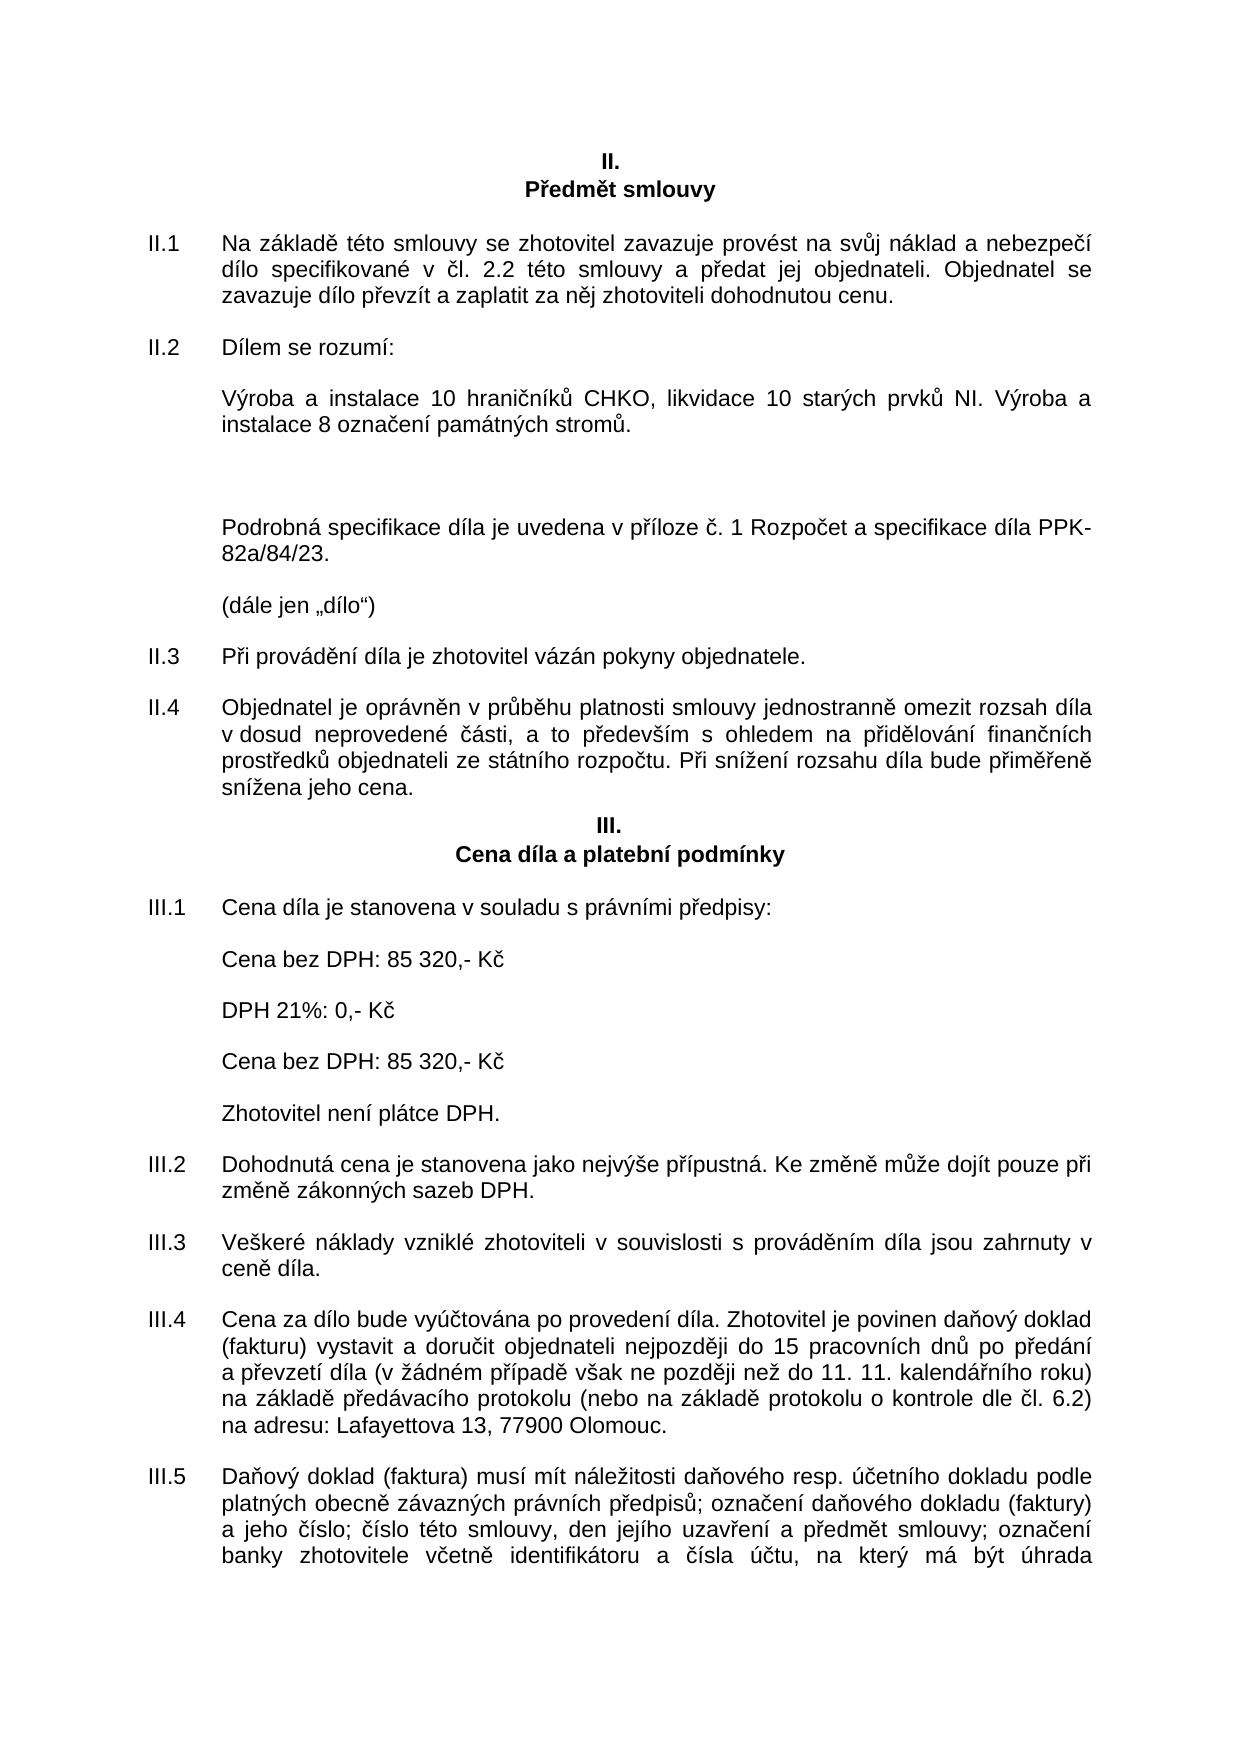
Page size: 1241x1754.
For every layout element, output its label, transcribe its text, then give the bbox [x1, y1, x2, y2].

subtitle Výroba a instalace 10 hraničníků CHKO, likvidace 10 starých prvků NI. Výroba a instalace 8 označení památných stromů. [221, 385, 1093, 438]
subtitle Zhotovitel není plátce DPH. [221, 1099, 1093, 1126]
subtitle Veškeré náklady vzniklé zhotoviteli v souvislosti s prováděním díla jsou zahrnuty v ceně díla. [148, 1229, 1093, 1281]
subtitle Předmět smlouvy [148, 148, 1093, 202]
subtitle Cena bez DPH: 85 320,- Kč [221, 946, 1093, 972]
subtitle Podrobná specifikace díla je uvedena v příloze č. 1 Rozpočet a specifikace díla PPK-82a/84/23. [221, 514, 1093, 567]
subtitle Objednatel je oprávněn v průběhu platnosti smlouvy jednostranně omezit rozsah díla v dosud neprovedené části, a to především s ohledem na přidělování finančních prostředků objednateli ze státního rozpočtu. Při snížení rozsahu díla bude přiměřeně snížena jeho cena. [148, 694, 1093, 800]
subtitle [148, 1463, 1093, 1568]
subtitle Na základě této smlouvy se zhotovitel zavazuje provést na svůj náklad a nebezpečí dílo specifikované v čl. 2.2 této smlouvy a předat jej objednateli. Objednatel se zavazuje dílo převzít a zaplatit za něj zhotoviteli dohodnutou cenu. [148, 229, 1093, 308]
subtitle Cena díla a platební podmínky [148, 812, 1093, 867]
subtitle DPH 21%: 0,- Kč [221, 997, 1093, 1023]
subtitle Při provádění díla je zhotovitel vázán pokyny objednatele. [148, 643, 1093, 669]
subtitle Dílem se rozumí: [148, 333, 1093, 360]
subtitle Cena bez DPH: 85 320,- Kč [221, 1048, 1093, 1074]
subtitle Cena za dílo bude vyúčtována po provedení díla. Zhotovitel je povinen daňový doklad (fakturu) vystavit a doručit objednateli nejpozději do 15 pracovních dnů po předání a převzetí díla (v žádném případě však ne později než do 11. 11. kalendářního roku) na základě předávacího protokolu (nebo na základě protokolu o kontrole dle čl. 6.2) na adresu: Lafayettova 13, 77900 Olomouc. [148, 1306, 1093, 1438]
subtitle Cena díla je stanovena v souladu s právními předpisy: [148, 894, 1093, 921]
subtitle (dále jen „dílo“) [221, 592, 1093, 618]
subtitle Dohodnutá cena je stanovena jako nejvýše přípustná. Ke změně může dojít pouze při změně zákonných sazeb DPH. [148, 1151, 1093, 1204]
